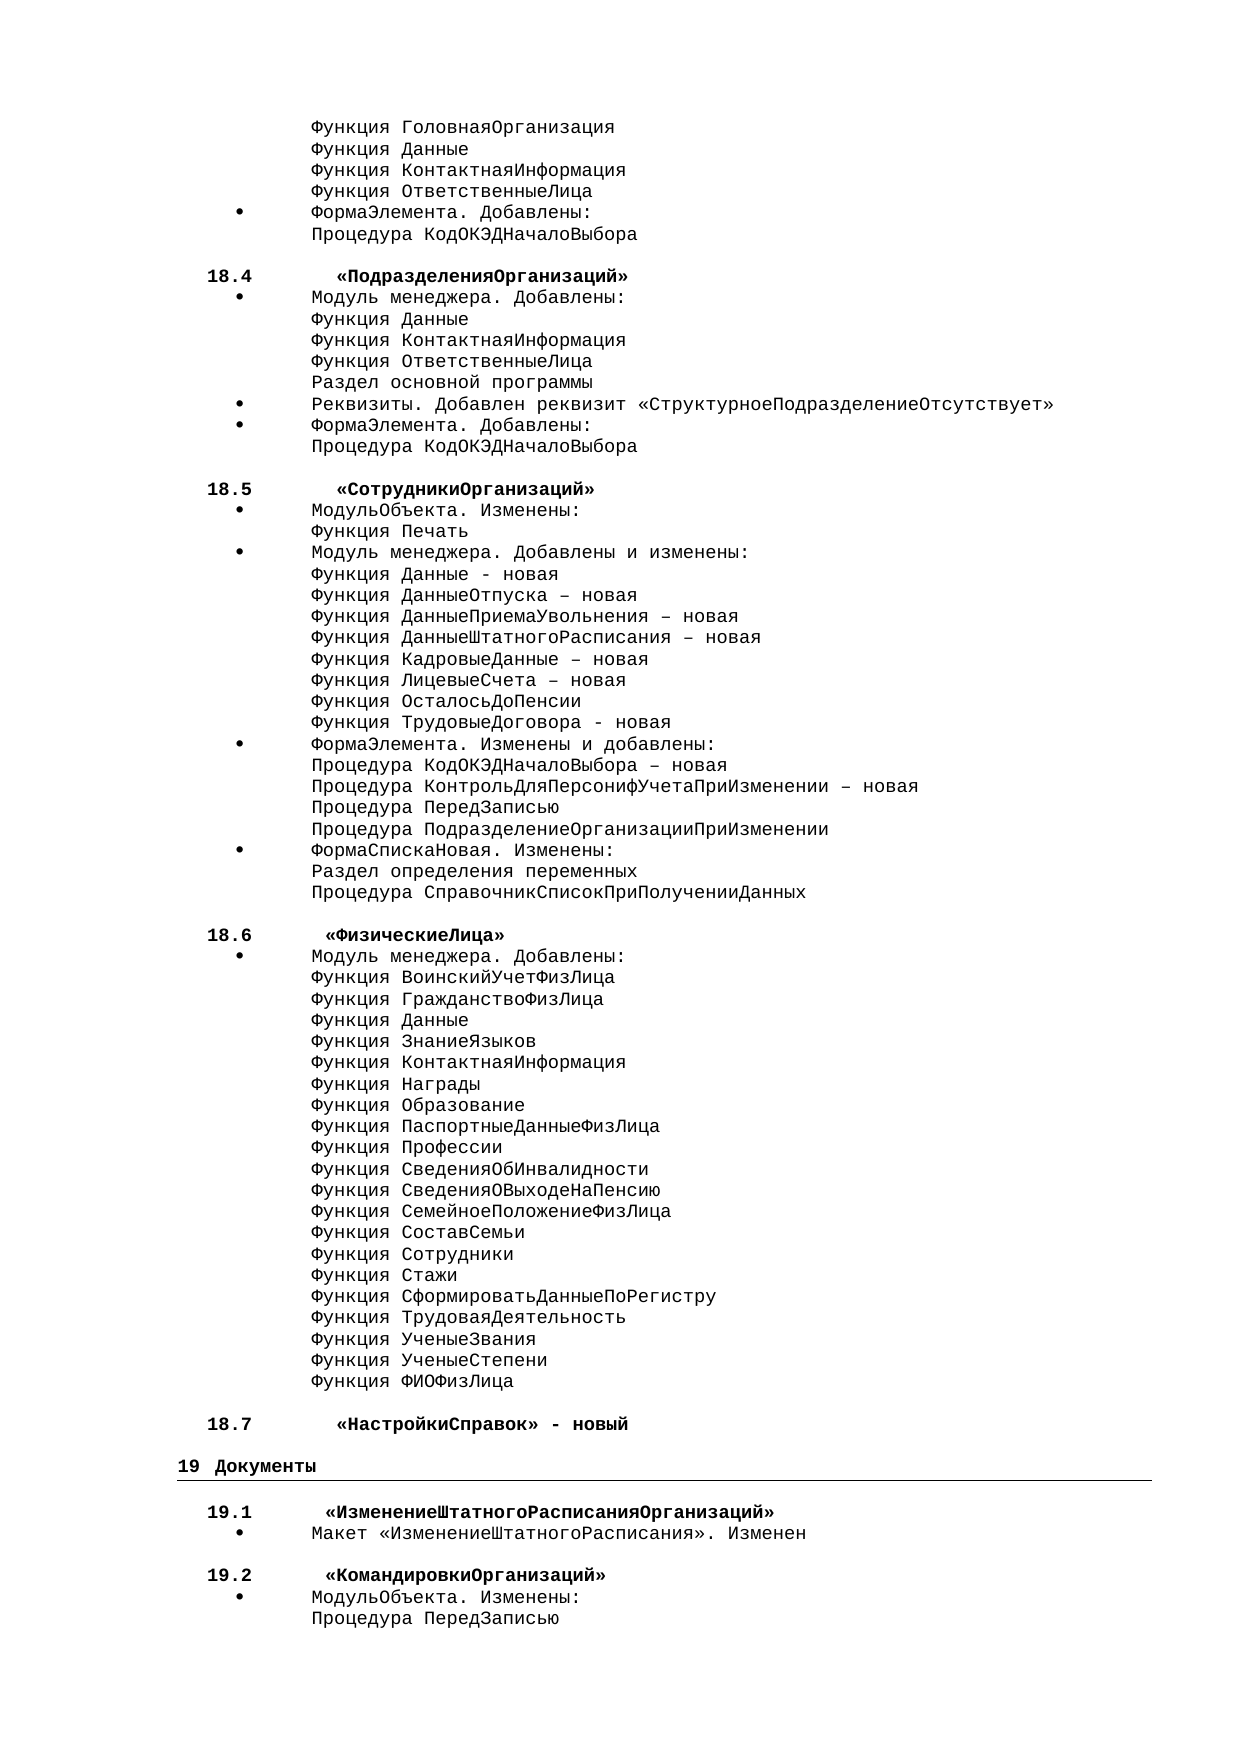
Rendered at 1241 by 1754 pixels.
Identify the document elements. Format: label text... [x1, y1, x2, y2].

text Функция СоставСемьи [311, 1223, 1152, 1244]
text Функция Образование [311, 1096, 1152, 1117]
text Функция Данные [311, 309, 1152, 331]
list ФормаЭлемента. Добавлены: [236, 416, 1152, 437]
text Функция Стажи [311, 1266, 1152, 1287]
text Функция УченыеЗвания [311, 1329, 1152, 1351]
text Функция ЛицевыеСчета – новая [311, 671, 1152, 692]
list Модуль менеджера. Добавлены: [236, 947, 1152, 968]
list ФормаЭлемента. Добавлены: [236, 203, 1152, 224]
text Функция Данные [311, 139, 1152, 161]
text Процедура ПередЗаписью [311, 1609, 1152, 1630]
text Функция Награды [311, 1074, 1152, 1096]
list «НастройкиСправок» - новый [207, 1414, 1152, 1436]
text Процедура ПередЗаписью [311, 798, 1152, 819]
text Функция ВоинскийУчетФизЛица [311, 968, 1152, 989]
text Функция КонтактнаяИнформация [311, 1053, 1152, 1074]
text Функция Данные [311, 1011, 1152, 1032]
text Функция ДанныеШтатногоРасписания – новая [311, 628, 1152, 649]
list «ПодразделенияОрганизаций» [207, 267, 1152, 288]
text Функция Сотрудники [311, 1244, 1152, 1266]
list ФормаСпискаНовая. Изменены: [236, 841, 1152, 862]
text Функция СведенияОбИнвалидности [311, 1159, 1152, 1181]
text Функция ТрудоваяДеятельность [311, 1308, 1152, 1329]
list ФормаЭлемента. Изменены и добавлены: [236, 734, 1152, 756]
text Функция ЗнаниеЯзыков [311, 1032, 1152, 1053]
text Функция Профессии [311, 1138, 1152, 1159]
list Модуль менеджера. Добавлены: [236, 288, 1152, 309]
text Функция СведенияОВыходеНаПенсию [311, 1181, 1152, 1202]
text Раздел основной программы [311, 373, 1152, 394]
text Функция Печать [311, 522, 1152, 543]
text Функция КадровыеДанные – новая [311, 649, 1152, 671]
list МодульОбъекта. Изменены: [236, 1587, 1152, 1609]
text Функция ГоловнаяОрганизация [311, 118, 1152, 139]
text Функция ОтветственныеЛица [311, 352, 1152, 373]
list «ФизическиеЛица» [207, 926, 1152, 947]
list Реквизиты. Добавлен реквизит «СтруктурноеПодразделениеОтсутствует» [236, 394, 1152, 416]
text Раздел определения переменных [311, 862, 1152, 883]
text Процедура КонтрольДляПерсонифУчетаПриИзменении – новая [311, 777, 1152, 798]
text Функция ТрудовыеДоговора - новая [311, 713, 1152, 734]
text Функция ФИОФизЛица [311, 1372, 1152, 1393]
text Функция ДанныеПриемаУвольнения – новая [311, 607, 1152, 628]
list «ИзменениеШтатногоРасписанияОрганизаций» [207, 1502, 1152, 1524]
list Макет «ИзменениеШтатногоРасписания». Изменен [236, 1524, 1152, 1545]
text Процедура СправочникСписокПриПолученииДанных [311, 883, 1152, 904]
text Функция СформироватьДанныеПоРегистру [311, 1287, 1152, 1308]
text Функция ДанныеОтпуска – новая [311, 586, 1152, 607]
text Процедура КодОКЭДНачалоВыбора – новая [311, 756, 1152, 777]
text Процедура КодОКЭДНачалоВыбора [311, 224, 1152, 246]
text Функция Данные - новая [311, 564, 1152, 586]
text Процедура КодОКЭДНачалоВыбора [311, 437, 1152, 458]
list Модуль менеджера. Добавлены и изменены: [236, 543, 1152, 564]
text Процедура ПодразделениеОрганизацииПриИзменении [311, 819, 1152, 841]
text Функция КонтактнаяИнформация [311, 161, 1152, 182]
text Функция СемейноеПоложениеФизЛица [311, 1202, 1152, 1223]
text Функция ОтветственныеЛица [311, 182, 1152, 203]
text Функция ОсталосьДоПенсии [311, 692, 1152, 713]
list МодульОбъекта. Изменены: [236, 501, 1152, 522]
list «СотрудникиОрганизаций» [207, 479, 1152, 501]
list Документы [177, 1457, 1152, 1480]
text Функция ПаспортныеДанныеФизЛица [311, 1117, 1152, 1138]
list «КомандировкиОрганизаций» [207, 1566, 1152, 1587]
text Функция ГражданствоФизЛица [311, 989, 1152, 1011]
text Функция КонтактнаяИнформация [311, 331, 1152, 352]
text Функция УченыеСтепени [311, 1351, 1152, 1372]
